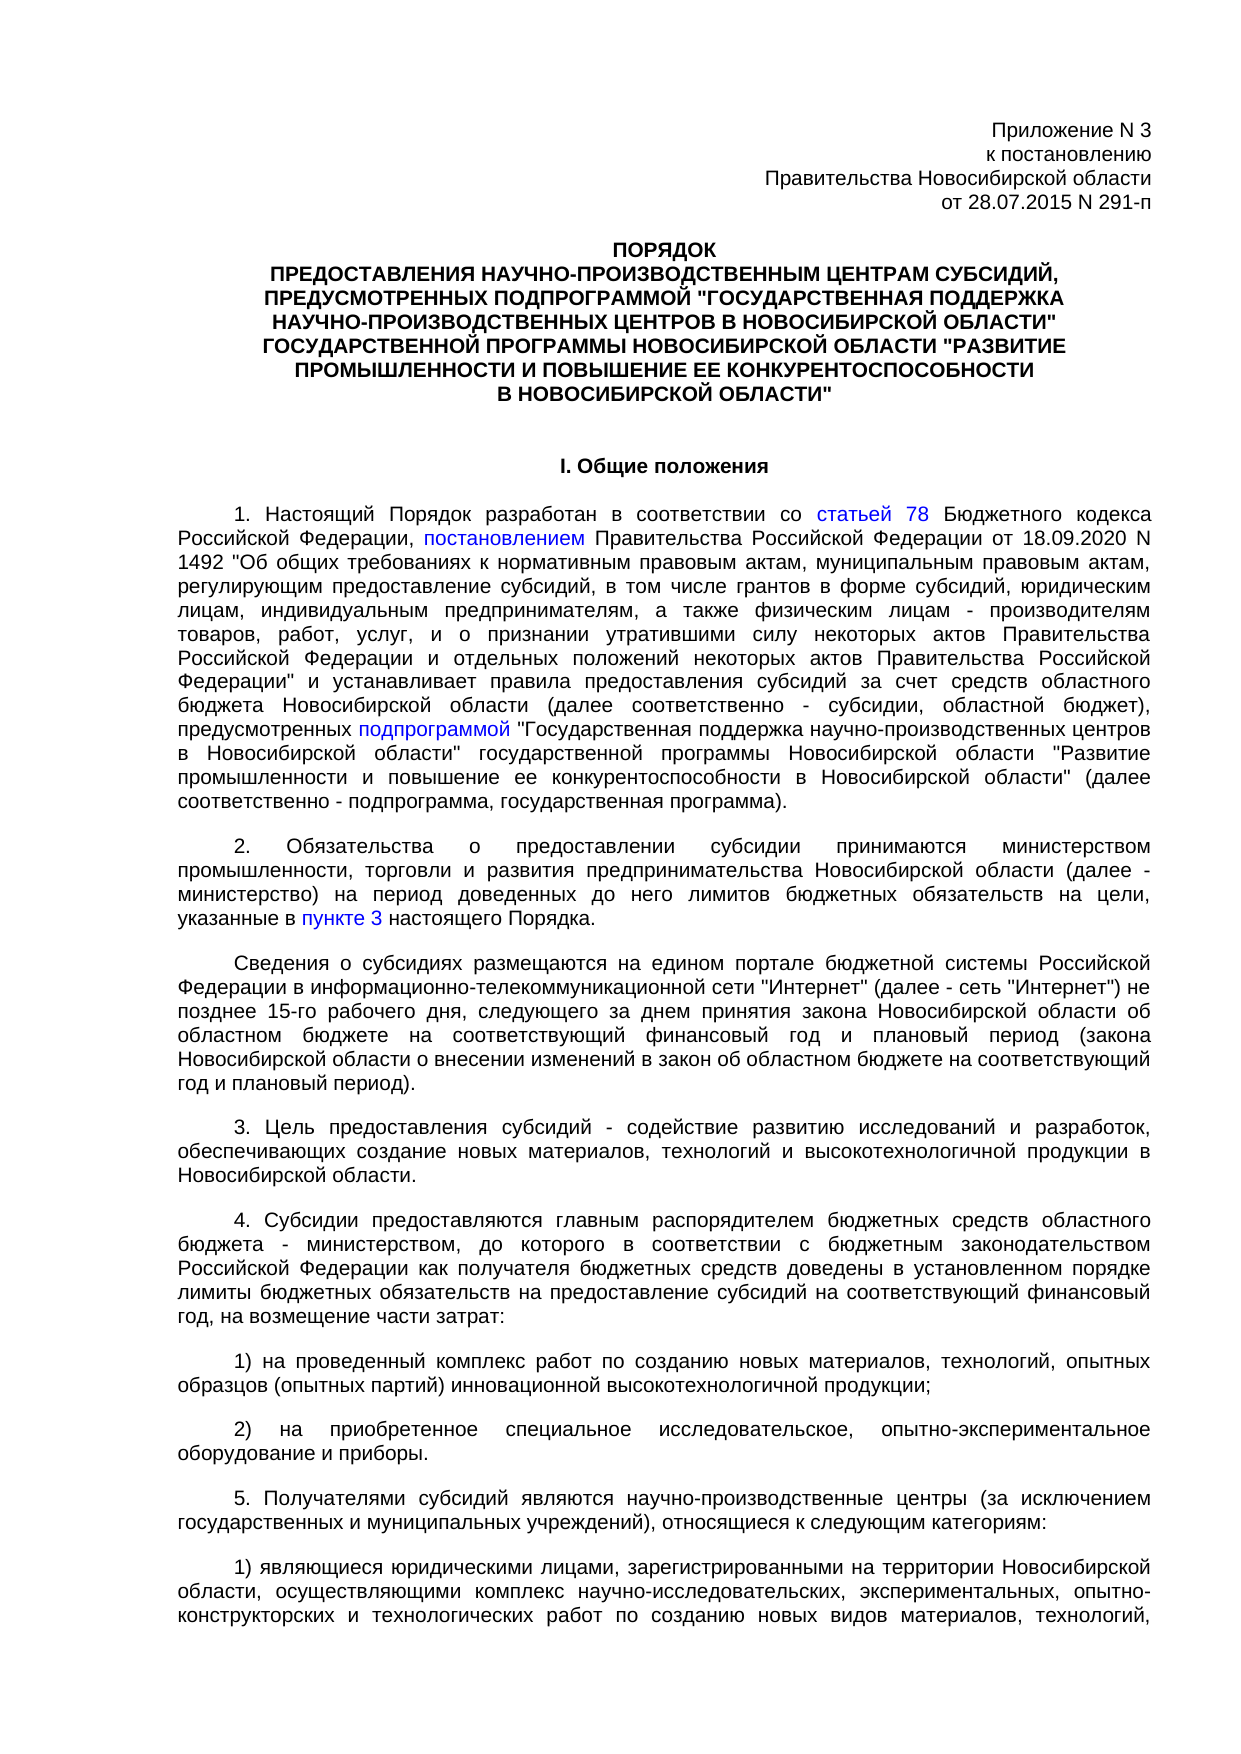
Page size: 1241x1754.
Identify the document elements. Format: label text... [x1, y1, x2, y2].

text Приложение N 3 [177, 118, 1152, 142]
text 5. Получателями субсидий являются научно-производственные центры (за исключением государственных и муниципальных учреждений), относящиеся к следующим категориям: [177, 1486, 1152, 1534]
text 4. Субсидии предоставляются главным распорядителем бюджетных средств областного бюджета - министерством, до которого в соответствии с бюджетным законодательством Российской Федерации как получателя бюджетных средств доведены в установленном порядке лимиты бюджетных обязательств на предоставление субсидий на соответствующий финансовый год, на возмещение части затрат: [177, 1208, 1152, 1328]
text 3. Цель предоставления субсидий - содействие развитию исследований и разработок, обеспечивающих создание новых материалов, технологий и высокотехнологичной продукции в Новосибирской области. [177, 1115, 1152, 1187]
text Правительства Новосибирской области [177, 166, 1152, 190]
title НАУЧНО-ПРОИЗВОДСТВЕННЫХ ЦЕНТРОВ В НОВОСИБИРСКОЙ ОБЛАСТИ" [177, 310, 1152, 334]
text Сведения о субсидиях размещаются на едином портале бюджетной системы Российской Федерации в информационно-телекоммуникационной сети "Интернет" (далее - сеть "Интернет") не позднее 15-го рабочего дня, следующего за днем принятия закона Новосибирской области об областном бюджете на соответствующий финансовый год и плановый период (закона Новосибирской области о внесении изменений в закон об областном бюджете на соответствующий год и плановый период). [177, 951, 1152, 1094]
title ПРОМЫШЛЕННОСТИ И ПОВЫШЕНИЕ ЕЕ КОНКУРЕНТОСПОСОБНОСТИ [177, 358, 1152, 382]
title ПОРЯДОК [177, 238, 1152, 262]
title ПРЕДОСТАВЛЕНИЯ НАУЧНО-ПРОИЗВОДСТВЕННЫМ ЦЕНТРАМ СУБСИДИЙ, [177, 262, 1152, 286]
text 1. Настоящий Порядок разработан в соответствии со статьей 78 Бюджетного кодекса Российской Федерации, постановлением Правительства Российской Федерации от 18.09.2020 N 1492 "Об общих требованиях к нормативным правовым актам, муниципальным правовым актам, регулирующим предоставление субсидий, в том числе грантов в форме субсидий, юридическим лицам, индивидуальным предпринимателям, а также физическим лицам - производителям товаров, работ, услуг, и о признании утратившими силу некоторых актов Правительства Российской Федерации и отдельных положений некоторых актов Правительства Российской Федерации" и устанавливает правила предоставления субсидий за счет средств областного бюджета Новосибирской области (далее соответственно - субсидии, областной бюджет), предусмотренных подпрограммой "Государственная поддержка научно-производственных центров в Новосибирской области" государственной программы Новосибирской области "Развитие промышленности и повышение ее конкурентоспособности в Новосибирской области" (далее соответственно - подпрограмма, государственная программа). [177, 502, 1152, 813]
text 2. Обязательства о предоставлении субсидии принимаются министерством промышленности, торговли и развития предпринимательства Новосибирской области (далее - министерство) на период доведенных до него лимитов бюджетных обязательств на цели, указанные в пункте 3 настоящего Порядка. [177, 834, 1152, 930]
title В НОВОСИБИРСКОЙ ОБЛАСТИ" [177, 382, 1152, 406]
title ПРЕДУСМОТРЕННЫХ ПОДПРОГРАММОЙ "ГОСУДАРСТВЕННАЯ ПОДДЕРЖКА [177, 286, 1152, 310]
text 2) на приобретенное специальное исследовательское, опытно-экспериментальное оборудование и приборы. [177, 1417, 1152, 1465]
text к постановлению [177, 142, 1152, 166]
text 1) на проведенный комплекс работ по созданию новых материалов, технологий, опытных образцов (опытных партий) инновационной высокотехнологичной продукции; [177, 1348, 1152, 1396]
title ГОСУДАРСТВЕННОЙ ПРОГРАММЫ НОВОСИБИРСКОЙ ОБЛАСТИ "РАЗВИТИЕ [177, 334, 1152, 358]
text от 28.07.2015 N 291-п [177, 190, 1152, 214]
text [177, 1555, 1152, 1627]
title I. Общие положения [177, 454, 1152, 478]
